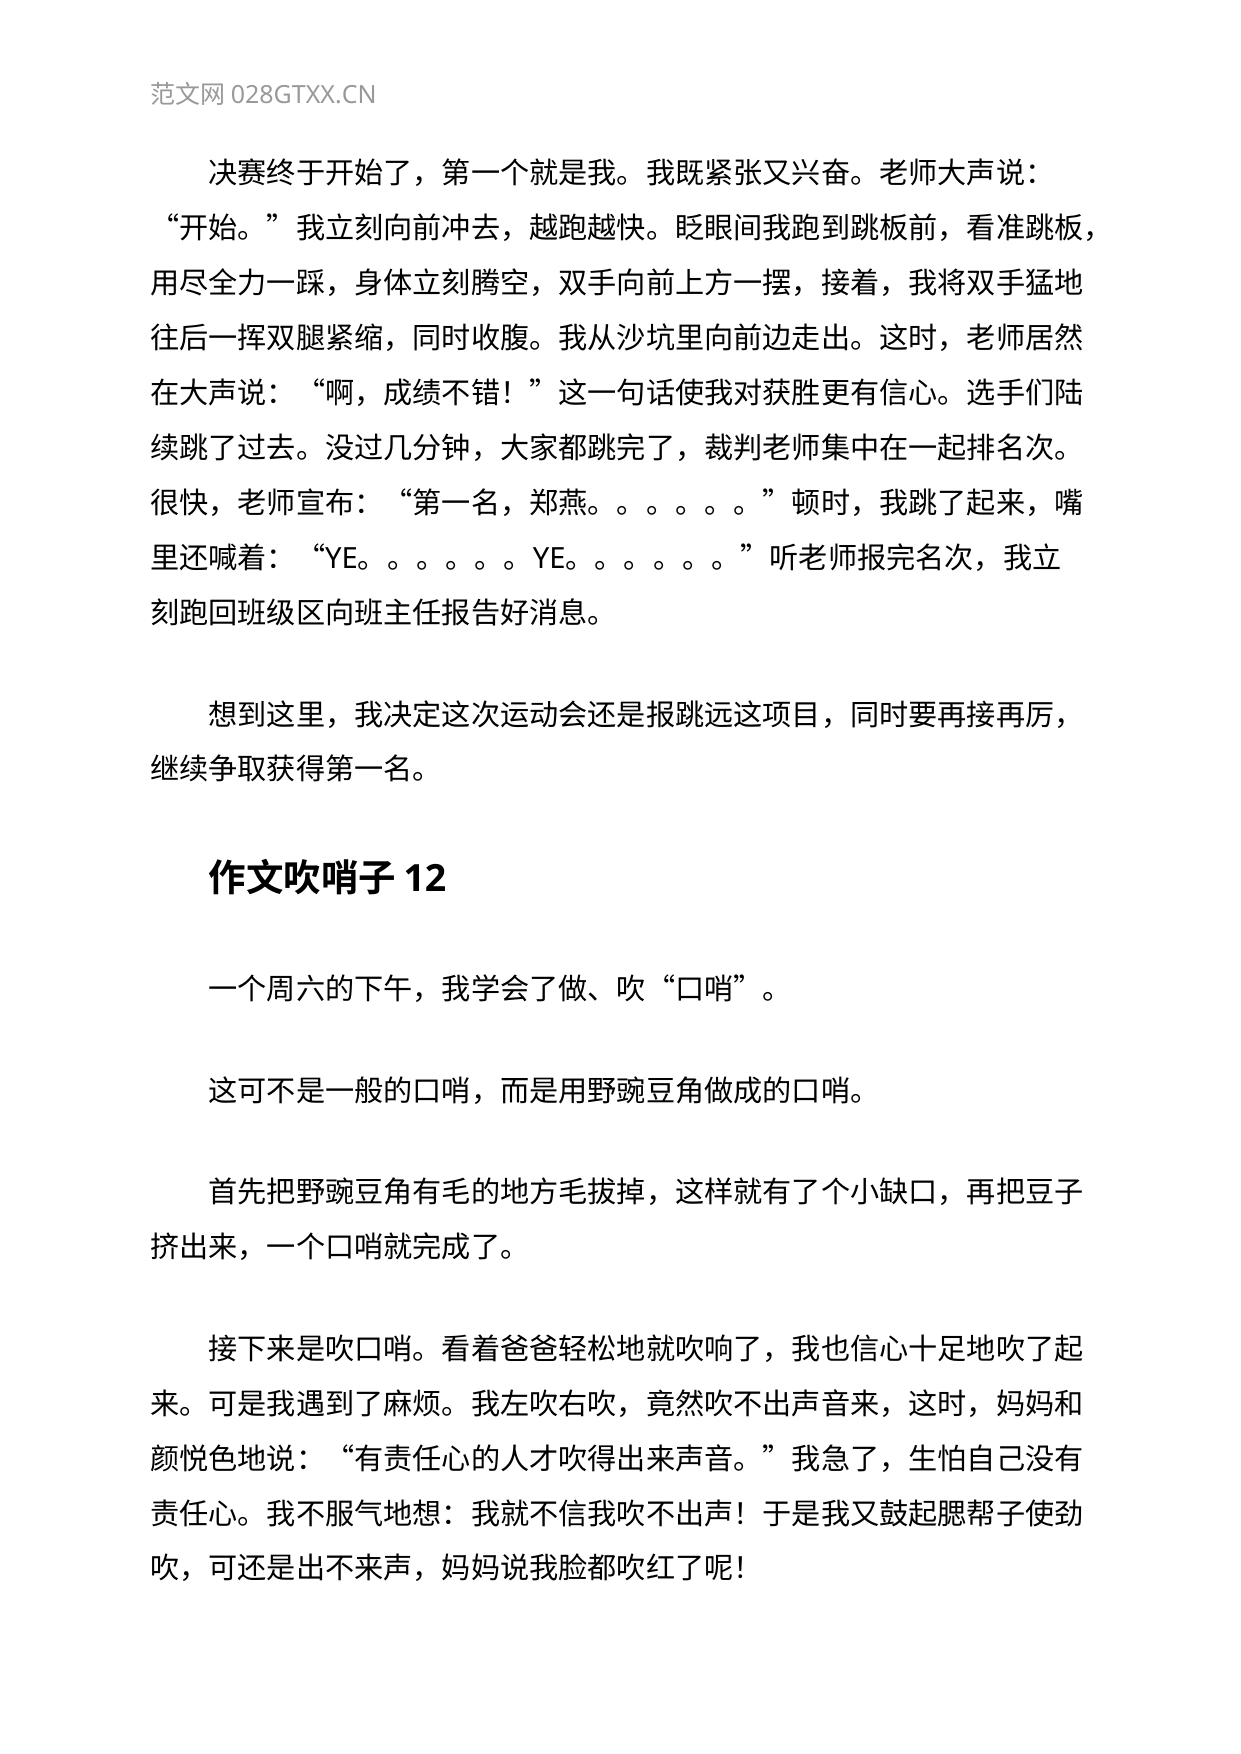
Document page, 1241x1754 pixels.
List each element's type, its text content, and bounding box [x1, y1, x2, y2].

text 想到这里，我决定这次运动会还是报跳远这项目，同时要再接再厉，继续争取获得第一名。 [150, 691, 1090, 788]
text 接下来是吹口哨。看着爸爸轻松地就吹响了，我也信心十足地吹了起来。可是我遇到了麻烦。我左吹右吹，竟然吹不出声音来，这时，妈妈和颜悦色地说：“有责任心的人才吹得出来声音。”我急了，生怕自己没有责任心。我不服气地想：我就不信我吹不出声！于是我又鼓起腮帮子使劲吹，可还是出不来声，妈妈说我脸都吹红了呢！ [150, 1326, 1090, 1587]
text 首先把野豌豆角有毛的地方毛拔掉，这样就有了个小缺口，再把豆子挤出来，一个口哨就完成了。 [150, 1169, 1090, 1266]
text 决赛终于开始了，第一个就是我。我既紧张又兴奋。老师大声说：“开始。”我立刻向前冲去，越跑越快。眨眼间我跑到跳板前，看准跳板，用尽全力一踩，身体立刻腾空，双手向前上方一摆，接着，我将双手猛地往后一挥双腿紧缩，同时收腹。我从沙坑里向前边走出。这时，老师居然在大声说：“啊，成绩不错！”这一句话使我对获胜更有信心。选手们陆续跳了过去。没过几分钟，大家都跳完了，裁判老师集中在一起排名次。很快，老师宣布：“第一名，郑燕。。。。。。”顿时，我跳了起来，嘴里还喊着：“YE。。。。。。YE。。。。。。”听老师报完名次，我立刻跑回班级区向班主任报告好消息。 [150, 150, 1090, 632]
text 一个周六的下午，我学会了做、吹“口哨”。 [150, 965, 1090, 1008]
text 这可不是一般的口哨，而是用野豌豆角做成的口哨。 [150, 1067, 1090, 1109]
text 作文吹哨子12 [150, 848, 1090, 902]
